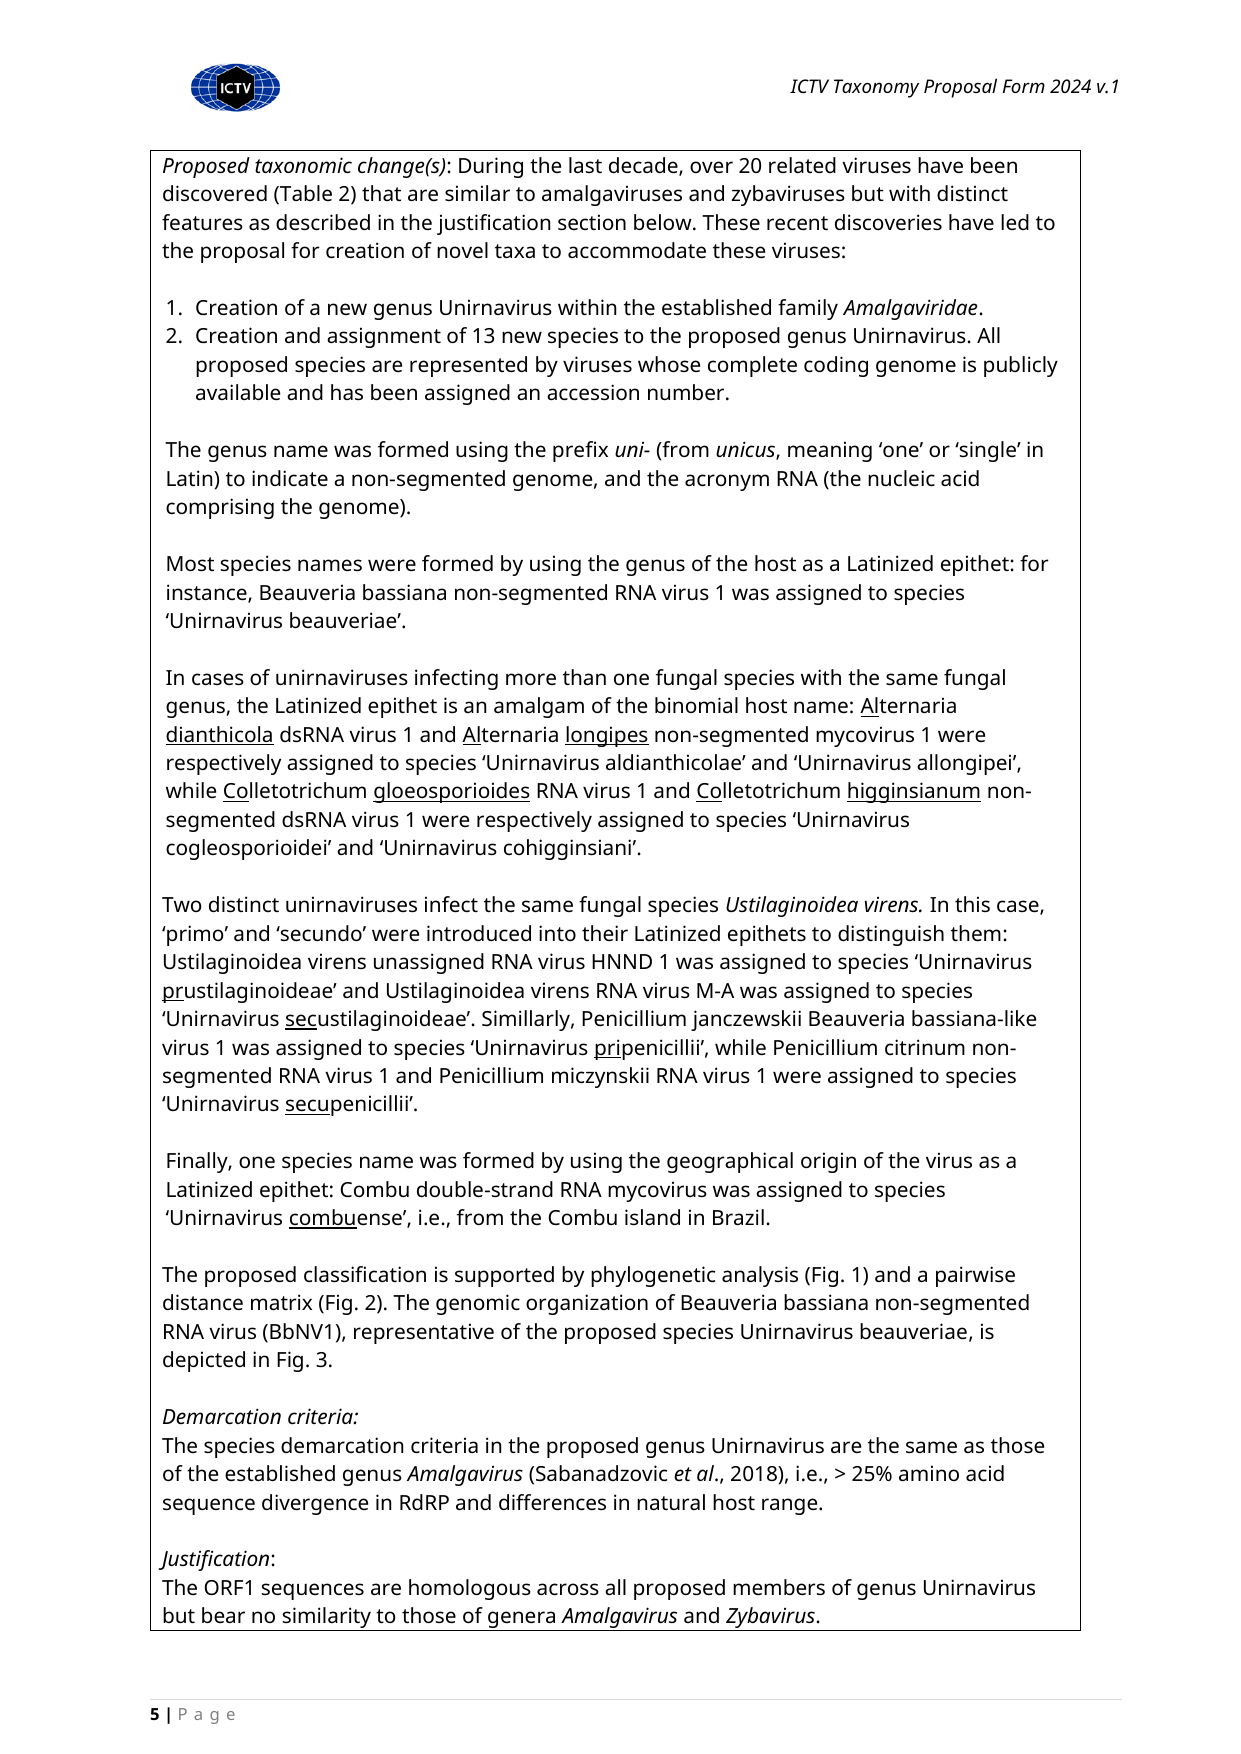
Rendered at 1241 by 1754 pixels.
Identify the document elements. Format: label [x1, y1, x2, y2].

picture [190, 56, 282, 113]
table_cell [151, 151, 1080, 1630]
